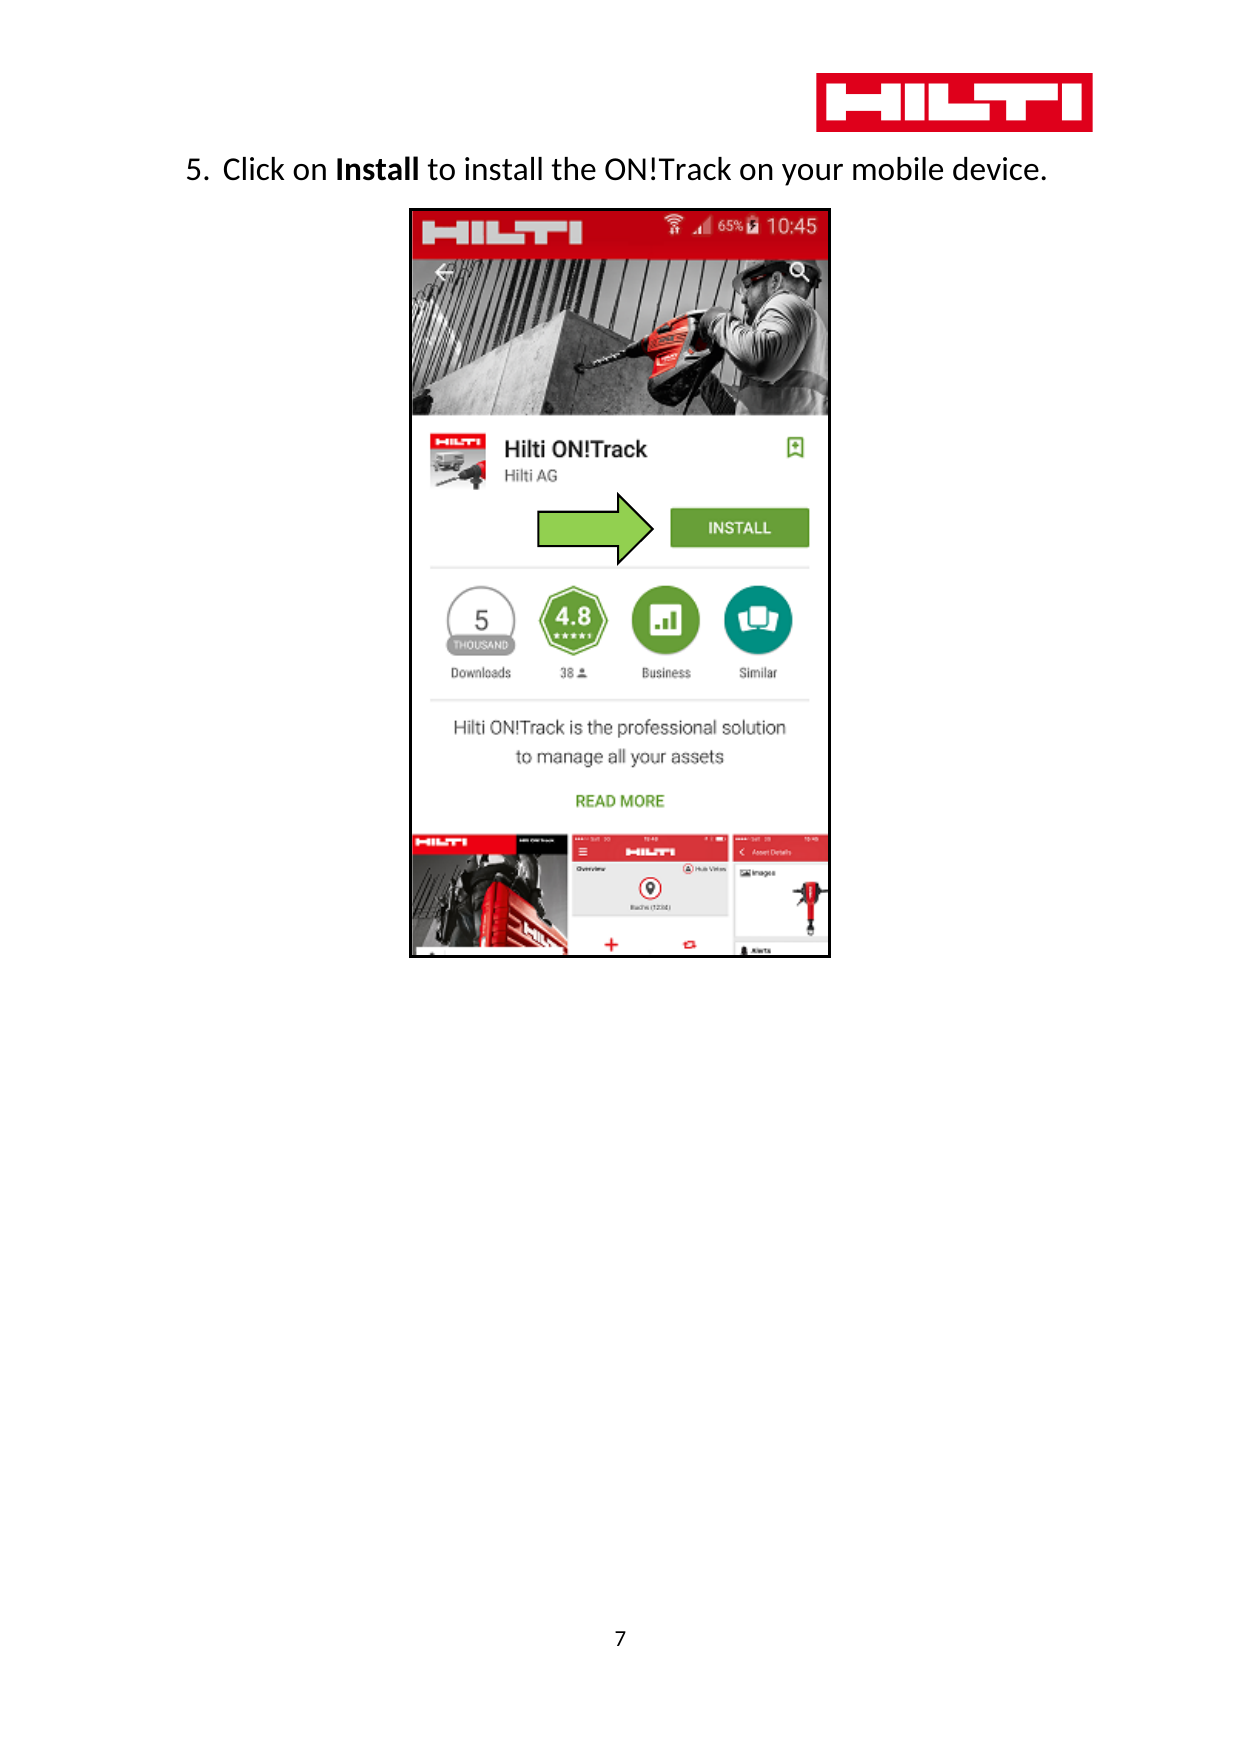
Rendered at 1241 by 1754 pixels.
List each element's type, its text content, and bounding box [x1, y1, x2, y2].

picture [412, 211, 828, 955]
picture [816, 73, 1093, 132]
list Click on Install to install the ON!Track on your mobile device. [185, 148, 1093, 188]
